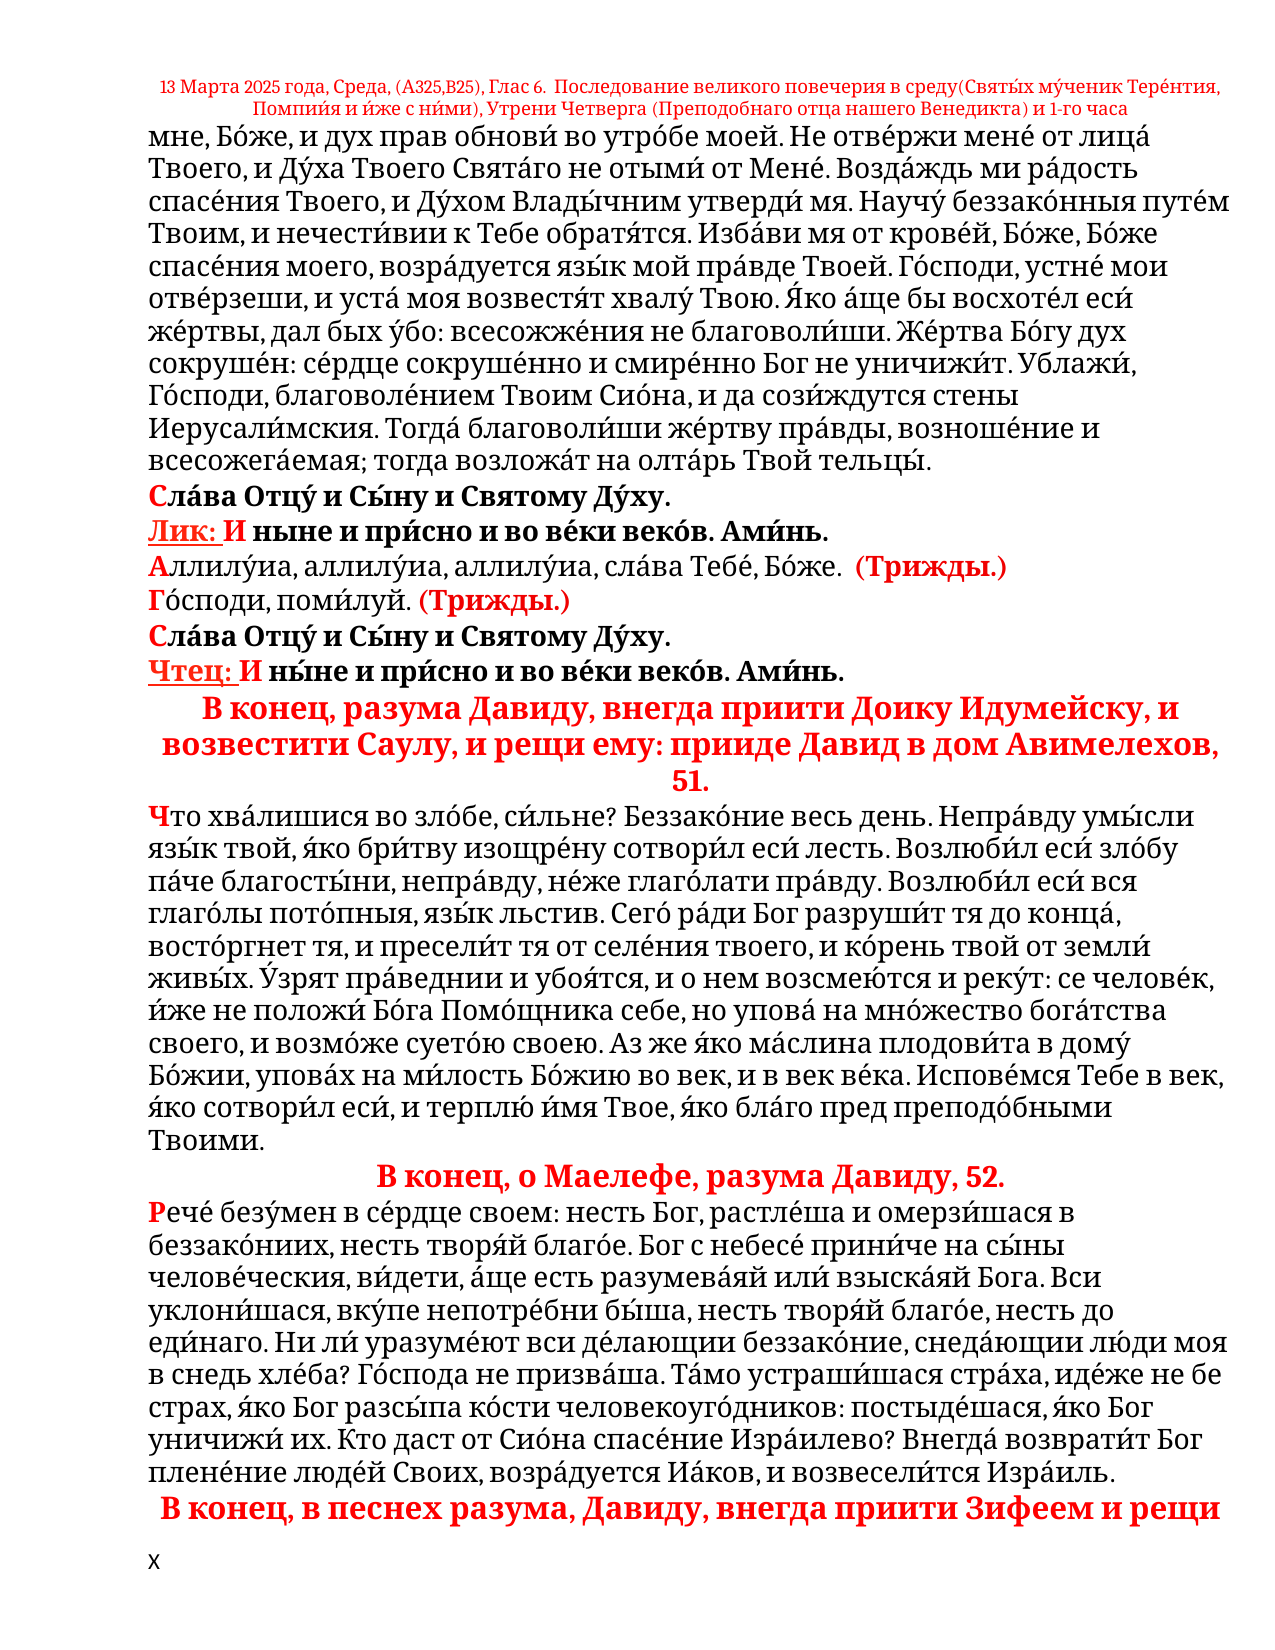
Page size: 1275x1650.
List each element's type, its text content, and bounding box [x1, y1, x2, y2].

text Чтец: И ны́не и при́сно и во ве́ки веко́в. Ами́нь. [148, 1250, 1233, 1283]
text В конец, псалом Давиду, внегда внити к нему Нафану пророку, егда вниде к Вирсавии жене Уриеве, 50. [148, 318, 1233, 389]
text Лик: И ныне и при́сно и во ве́ки веко́в. Ами́нь. [148, 1110, 1233, 1143]
text Сла́ва Отцу́ и Сы́ну и Святому Ду́ху. [148, 1074, 1233, 1108]
text Сла́ва Отцу́ и Сы́ну и Святому Ду́ху. [148, 1214, 1233, 1248]
text Аллилу́иа, аллилу́иа, аллилу́иа, сла́ва Тебе́, Бо́же. (Трижды.) [148, 1145, 1233, 1178]
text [148, 1395, 1233, 1525]
text Поми́луй мя, Бо́же, по вели́цей ми́лости Твоей, и по мно́жеству щедро́т Твоих очи́сти беззако́ние мое. Наипа́че омы́й мя от беззако́ния моего́, и от греха́ моего очи́сти мя. Я́ко беззако́ние мое аз зна́ю, и грех мой предо мно́ю есть вы́ну. Тебе еди́ному согреши́х и лука́вое пред Тобою сотвори́х, я́ко да оправди́шися во словесе́х Твоих, и победи́ши, внегда́ суди́ти Ти. Се бо в беззако́ниих зача́т есмь, и во гресе́х роди́ мя мати моя. Се бо и́стину возлюби́л еси́, безве́стная и та́йная прему́дрости Твоея́ яви́л ми еси́. Окропи́ши мя иссо́пом, и очи́щуся, омы́еши мя, и па́че сне́га убелю́ся. Слу́ху моему́ да́си ра́дость и весе́лие, возра́дуются ко́сти смире́нныя. Отврати́ лице́ Твое от грех моих и вся беззако́ния моя очи́сти. Се́рдце чи́сто сози́жди во мне, Бо́же, и дух прав обнови́ во утро́бе моей. Не отве́ржи мене́ от лица́ Твоего, и Ду́ха Твоего Свята́го не отыми́ от Мене́. Возда́ждь ми ра́дость спасе́ния Твоего, и Ду́хом Влады́чним утверди́ мя. Научу́ беззако́нныя путе́м Твоим, и нечести́вии к Тебе обратя́тся. Изба́ви мя от крове́й, Бо́же, Бо́же спасе́ния моего, возра́дуется язы́к мой пра́вде Твоей. Го́споди, устне́ мои отве́рзеши, и уста́ моя возвестя́т хвалу́ Твою. Я́ко а́ще бы восхоте́л еси́ же́ртвы, дал бых у́бо: всесожже́ния не благоволи́ши. Же́ртва Бо́гу дух сокруше́н: се́рдце сокруше́нно и смире́нно Бог не уничижи́т. Ублажи́, Го́споди, благоволе́нием Твоим Сио́на, и да сози́ждутся стены Иерусали́мския. Тогда́ благоволи́ши же́ртву пра́вды, возноше́ние и всесожега́емая; тогда возложа́т на олта́рь Твой тельцы́. [148, 392, 1233, 1072]
text Го́споди, поми́луй. (Трижды.) [148, 1180, 1233, 1212]
text В конец, разума Давиду, внегда приити Доику Идумейску, и возвестити Саулу, и рещи ему: прииде Давид в дом Авимелехов, 51. [148, 1286, 1233, 1393]
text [148, 121, 1233, 316]
